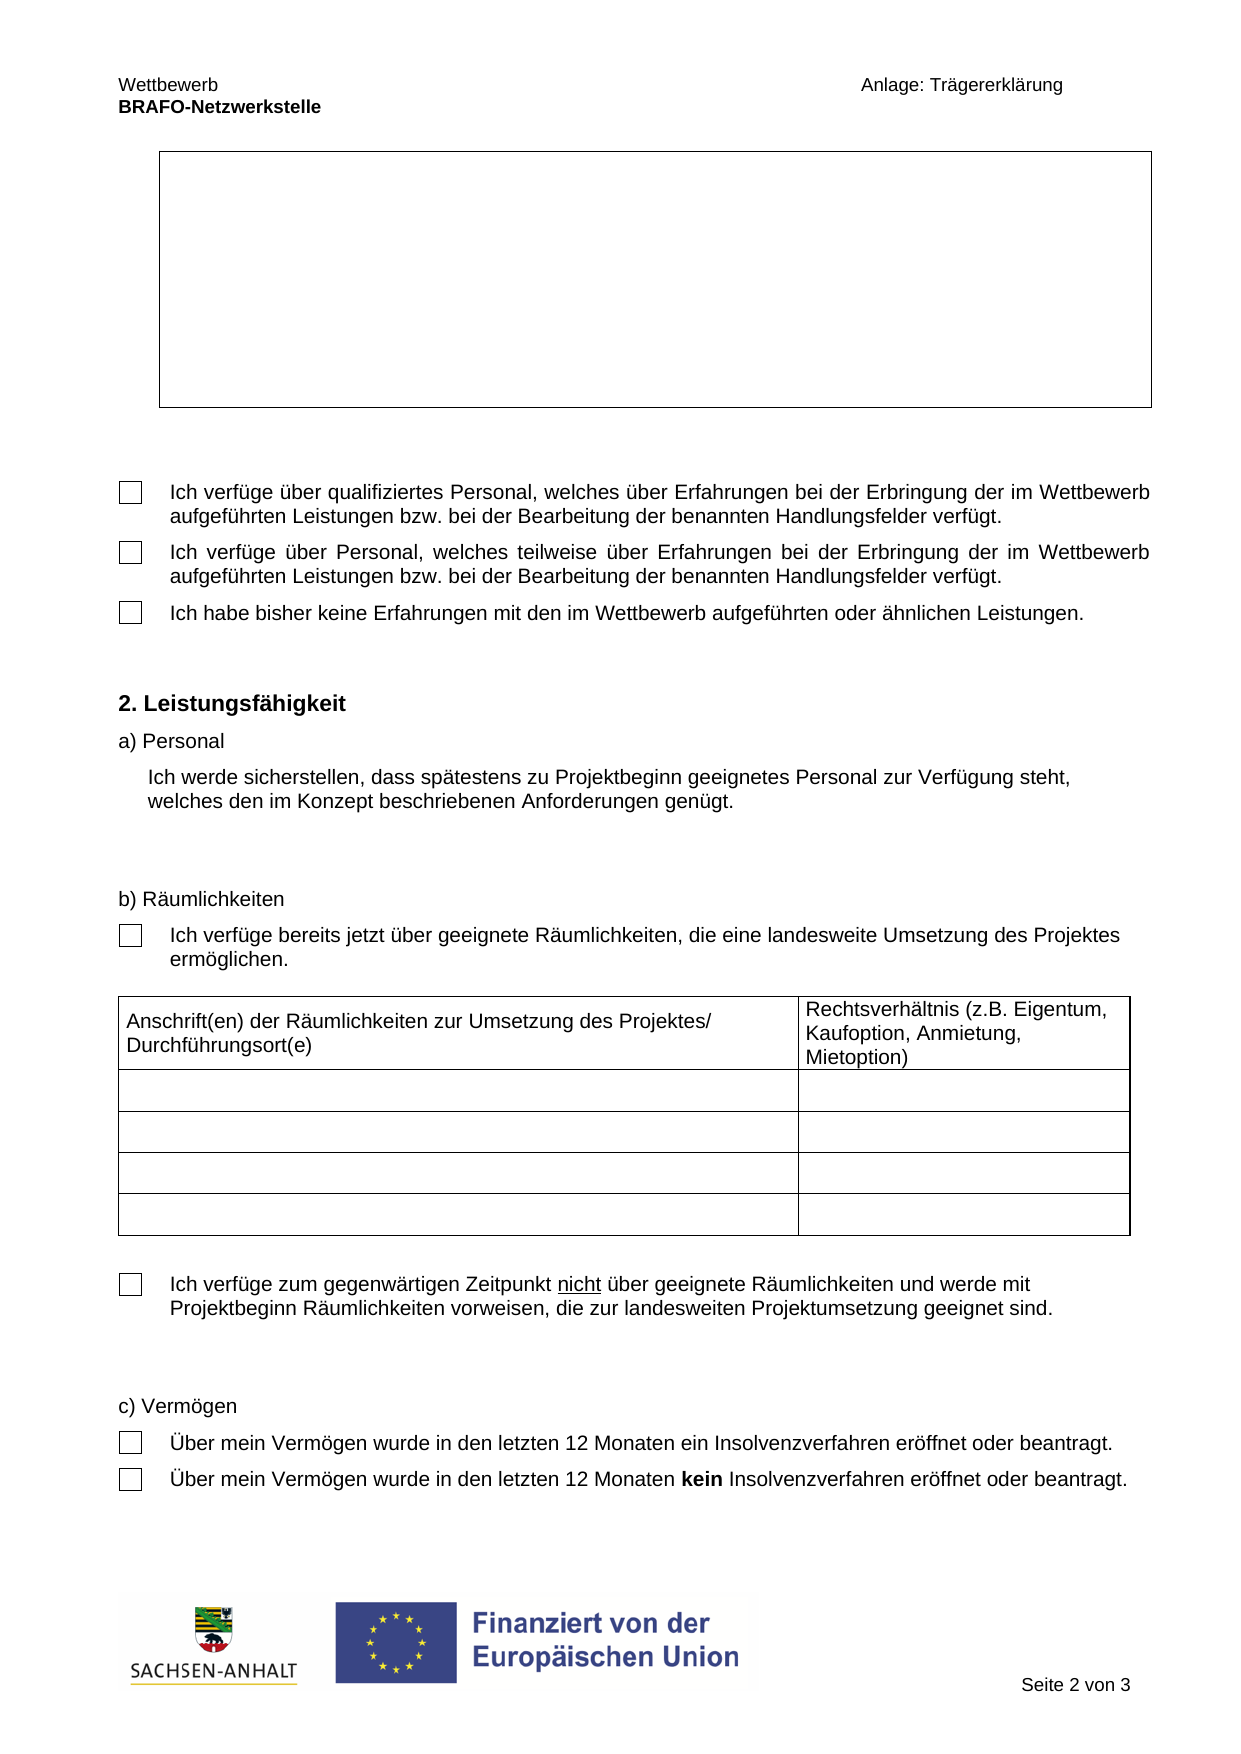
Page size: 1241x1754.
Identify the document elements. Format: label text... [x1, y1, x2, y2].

table_cell [119, 1070, 798, 1111]
table_cell [799, 1194, 1129, 1234]
text Ich verfüge über Personal, welches teilweise über Erfahrungen bei der Erbringung der im Wettbewerb aufgeführten Leistungen bzw. bei der Bearbeitung der benannten Handlungsfelder verfügt. [118, 540, 1152, 588]
table_cell [799, 1153, 1129, 1193]
table_cell [119, 1112, 798, 1152]
text Ich werde sicherstellen, dass spätestens zu Projektbeginn geeignetes Personal zur Verfügung steht, welches den im Konzept beschriebenen Anforderungen genügt. [148, 765, 1152, 813]
table_header Anschrift(en) der Räumlichkeiten zur Umsetzung des Projektes/ Durchführungsort(e) [119, 997, 798, 1069]
text Über mein Vermögen wurde in den letzten 12 Monaten kein Insolvenzverfahren eröffnet oder beantragt. [118, 1467, 1152, 1491]
text Ich verfüge zum gegenwärtigen Zeitpunkt nicht über geeignete Räumlichkeiten und werde mit Projektbeginn Räumlichkeiten vorweisen, die zur landesweiten Projektumsetzung geeignet sind. [118, 1272, 1152, 1320]
table_header Rechtsverhältnis (z.B. Eigentum, Kaufoption, Anmietung, Mietoption) [799, 997, 1129, 1069]
picture [118, 1592, 759, 1691]
table_cell [119, 1194, 798, 1234]
text c) Vermögen [118, 1394, 1152, 1418]
table_header [160, 152, 1151, 407]
text 2. Leistungsfähigkeit [118, 690, 1152, 716]
text a) Personal [118, 728, 1152, 752]
text Über mein Vermögen wurde in den letzten 12 Monaten ein Insolvenzverfahren eröffnet oder beantragt. [118, 1430, 1152, 1454]
table_cell [799, 1112, 1129, 1152]
text Ich verfüge über qualifiziertes Personal, welches über Erfahrungen bei der Erbringung der im Wettbewerb aufgeführten Leistungen bzw. bei der Bearbeitung der benannten Handlungsfelder verfügt. [118, 480, 1152, 528]
text Ich verfüge bereits jetzt über geeignete Räumlichkeiten, die eine landesweite Umsetzung des Projektes ermöglichen. [118, 923, 1152, 971]
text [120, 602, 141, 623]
text Ich habe bisher keine Erfahrungen mit den im Wettbewerb aufgeführten oder ähnlichen Leistungen. [142, 601, 1152, 624]
text b) Räumlichkeiten [118, 887, 1152, 911]
table_cell [799, 1070, 1129, 1111]
table_cell [119, 1153, 798, 1193]
